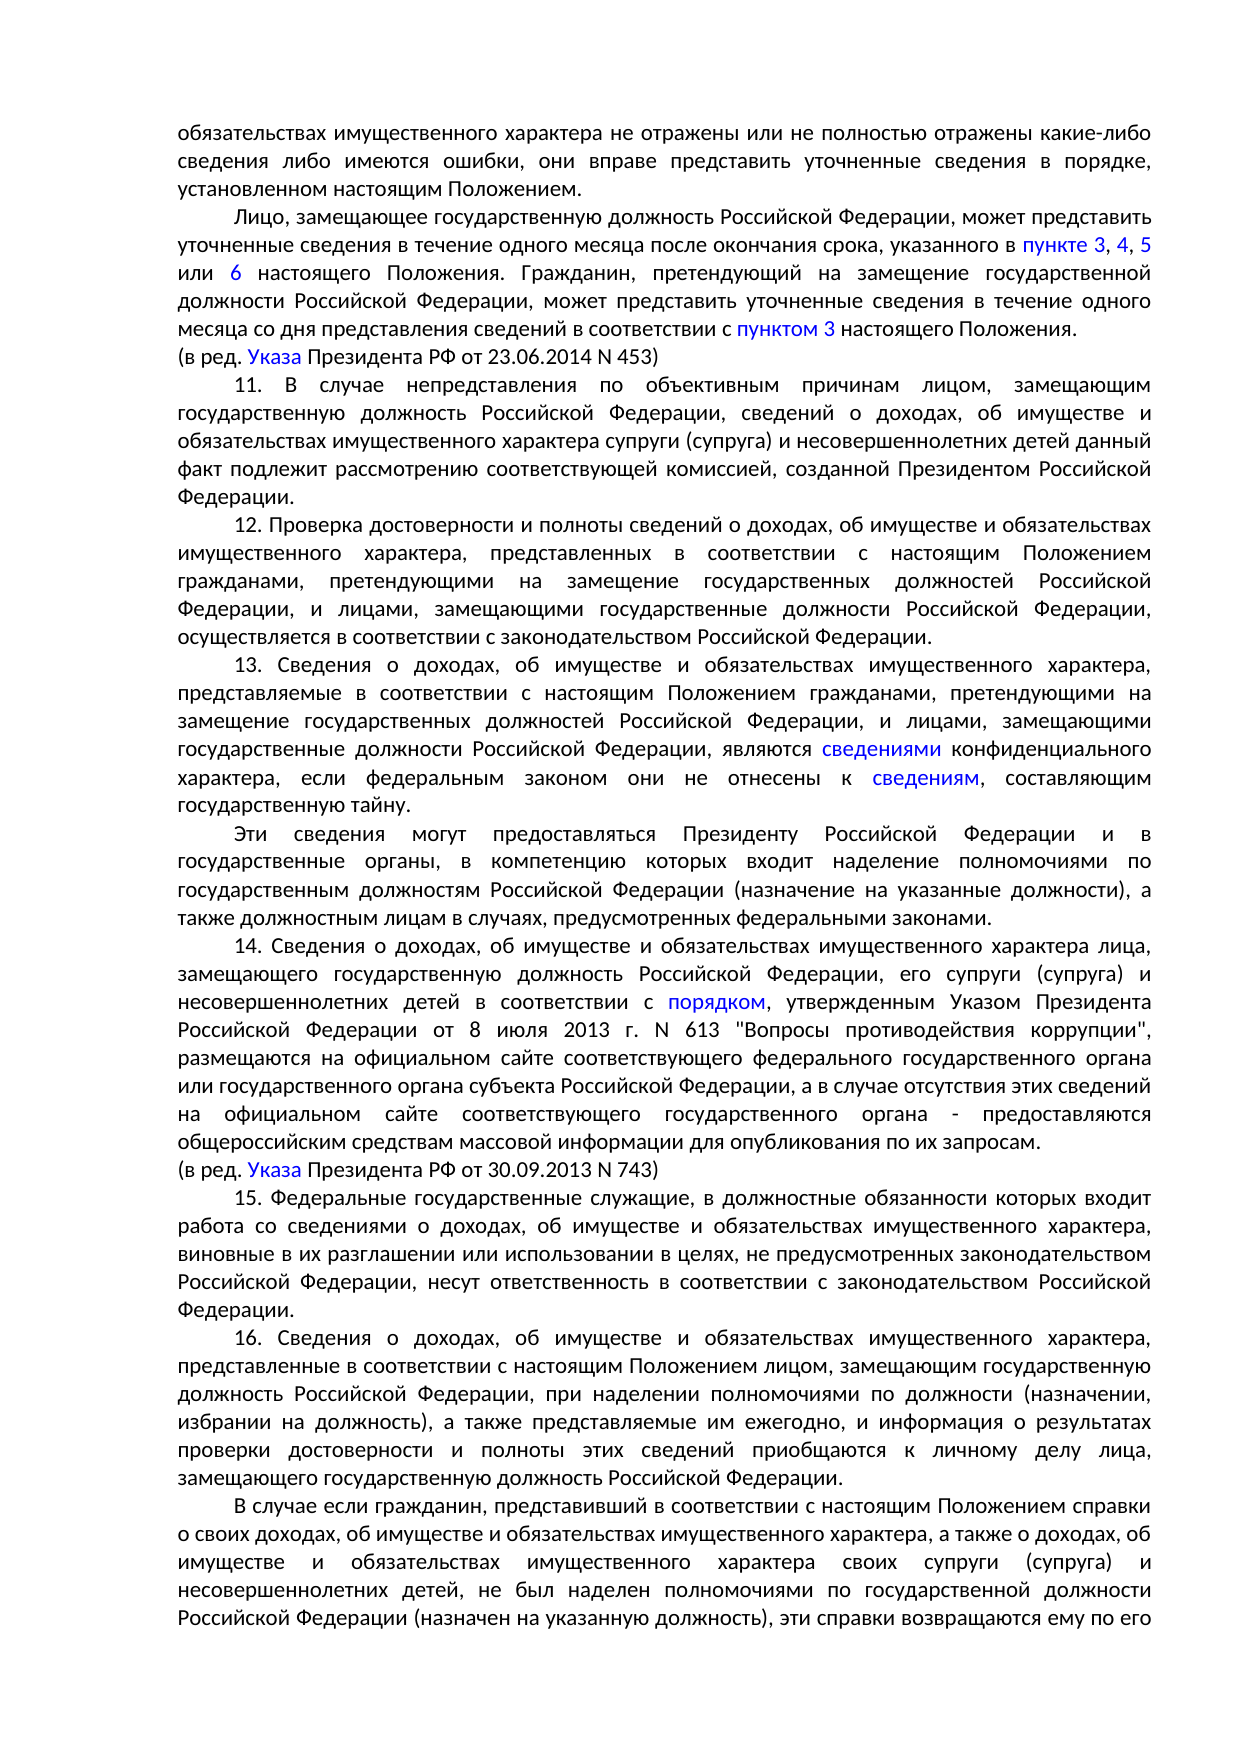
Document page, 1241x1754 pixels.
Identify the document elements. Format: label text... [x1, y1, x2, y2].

text (в ред. Указа Президента РФ от 23.06.2014 N 453) [177, 342, 1152, 370]
text 12. Проверка достоверности и полноты сведений о доходах, об имуществе и обязательствах имущественного характера, представленных в соответствии с настоящим Положением гражданами, претендующими на замещение государственных должностей Российской Федерации, и лицами, замещающими государственные должности Российской Федерации, осуществляется в соответствии с законодательством Российской Федерации. [177, 510, 1152, 651]
text 11. В случае непредставления по объективным причинам лицом, замещающим государственную должность Российской Федерации, сведений о доходах, об имуществе и обязательствах имущественного характера супруги (супруга) и несовершеннолетних детей данный факт подлежит рассмотрению соответствующей комиссией, созданной Президентом Российской Федерации. [177, 370, 1152, 510]
text 16. Сведения о доходах, об имуществе и обязательствах имущественного характера, представленные в соответствии с настоящим Положением лицом, замещающим государственную должность Российской Федерации, при наделении полномочиями по должности (назначении, избрании на должность), а также представляемые им ежегодно, и информация о результатах проверки достоверности и полноты этих сведений приобщаются к личному делу лица, замещающего государственную должность Российской Федерации. [177, 1323, 1152, 1491]
text 15. Федеральные государственные служащие, в должностные обязанности которых входит работа со сведениями о доходах, об имуществе и обязательствах имущественного характера, виновные в их разглашении или использовании в целях, не предусмотренных законодательством Российской Федерации, несут ответственность в соответствии с законодательством Российской Федерации. [177, 1183, 1152, 1323]
text 13. Сведения о доходах, об имуществе и обязательствах имущественного характера, представляемые в соответствии с настоящим Положением гражданами, претендующими на замещение государственных должностей Российской Федерации, и лицами, замещающими государственные должности Российской Федерации, являются сведениями конфиденциального характера, если федеральным законом они не отнесены к сведениям, составляющим государственную тайну. [177, 651, 1152, 819]
text 14. Сведения о доходах, об имуществе и обязательствах имущественного характера лица, замещающего государственную должность Российской Федерации, его супруги (супруга) и несовершеннолетних детей в соответствии с порядком, утвержденным Указом Президента Российской Федерации от 8 июля 2013 г. N 613 "Вопросы противодействия коррупции", размещаются на официальном сайте соответствующего федерального государственного органа или государственного органа субъекта Российской Федерации, а в случае отсутствия этих сведений на официальном сайте соответствующего государственного органа - предоставляются общероссийским средствам массовой информации для опубликования по их запросам. [177, 931, 1152, 1155]
text Лицо, замещающее государственную должность Российской Федерации, может представить уточненные сведения в течение одного месяца после окончания срока, указанного в пункте 3, 4, 5 или 6 настоящего Положения. Гражданин, претендующий на замещение государственной должности Российской Федерации, может представить уточненные сведения в течение одного месяца со дня представления сведений в соответствии с пунктом 3 настоящего Положения. [177, 202, 1152, 342]
text (в ред. Указа Президента РФ от 30.09.2013 N 743) [177, 1155, 1152, 1183]
text Эти сведения могут предоставляться Президенту Российской Федерации и в государственные органы, в компетенцию которых входит наделение полномочиями по государственным должностям Российской Федерации (назначение на указанные должности), а также должностным лицам в случаях, предусмотренных федеральными законами. [177, 819, 1152, 931]
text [177, 118, 1152, 202]
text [177, 1491, 1152, 1631]
